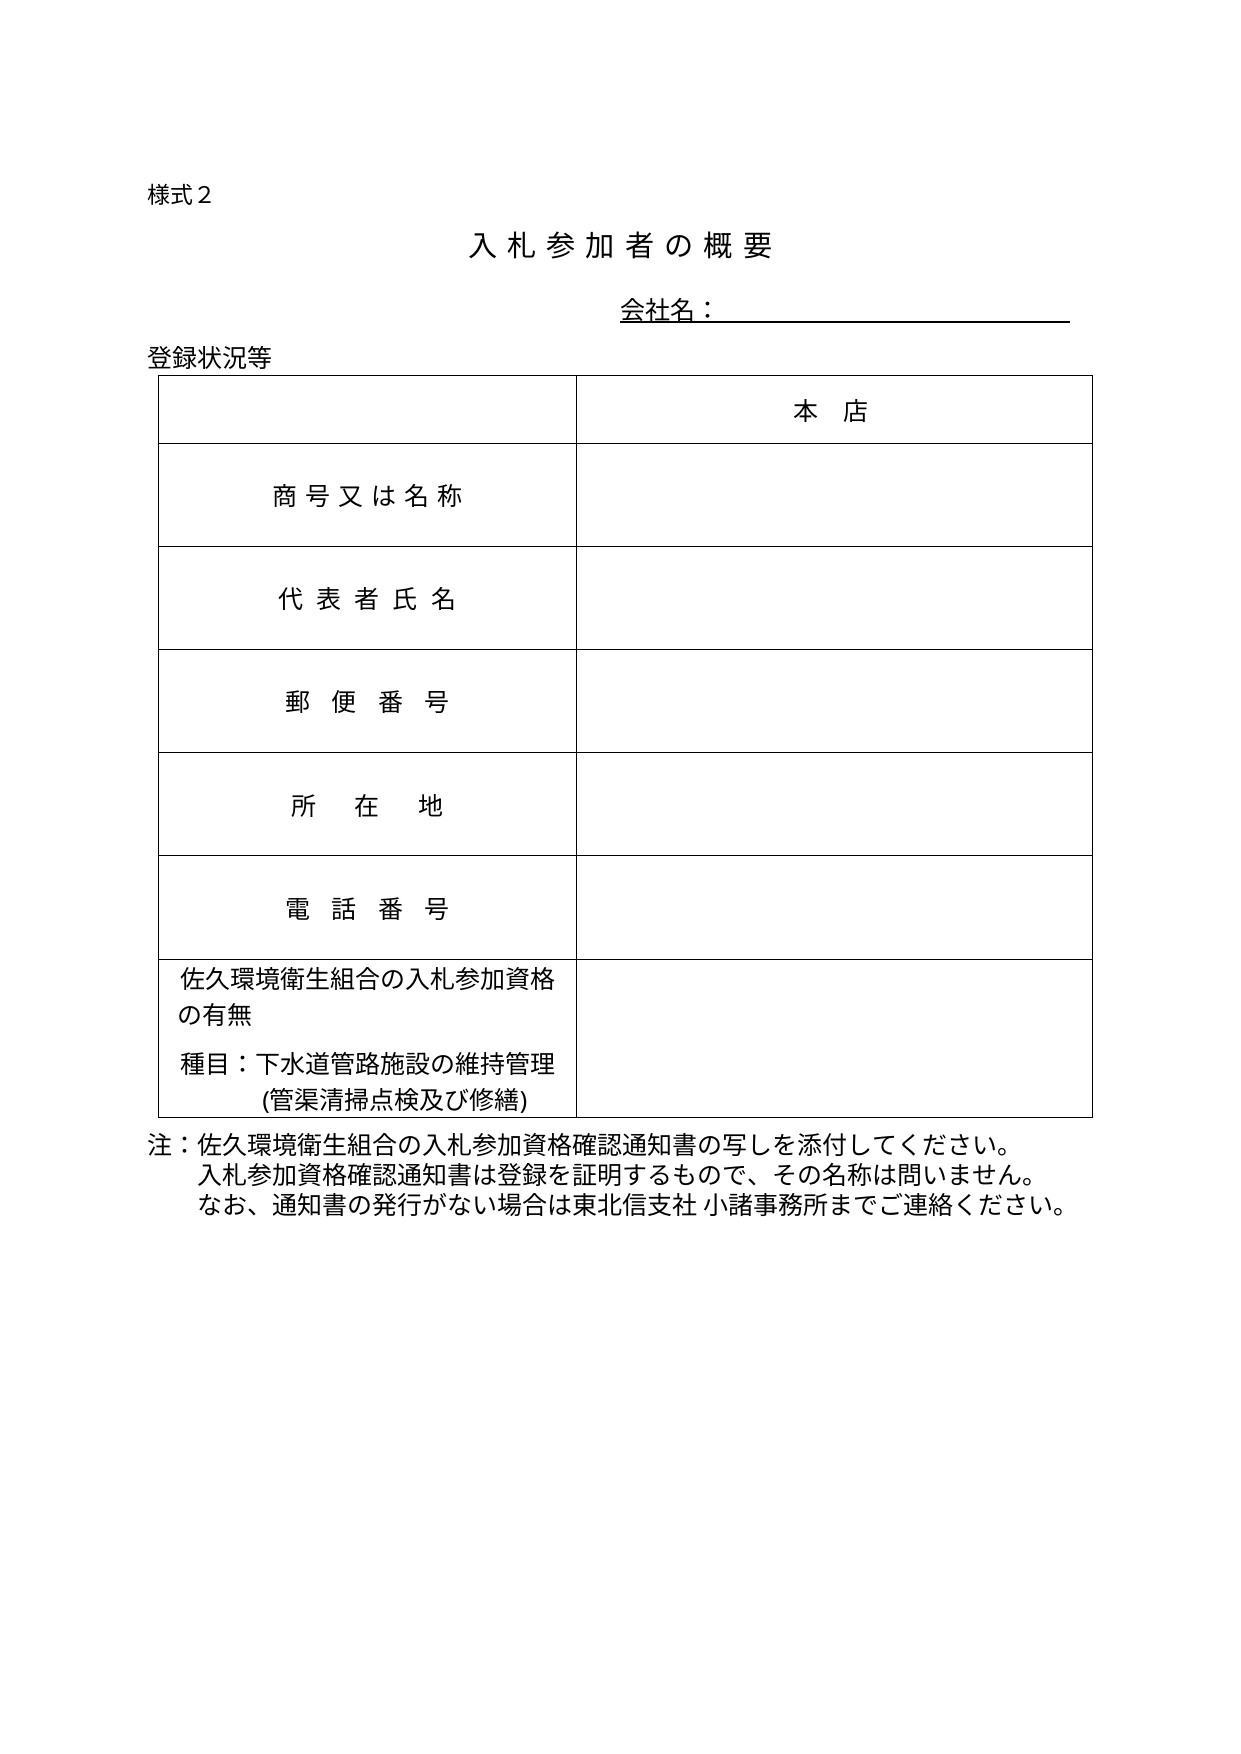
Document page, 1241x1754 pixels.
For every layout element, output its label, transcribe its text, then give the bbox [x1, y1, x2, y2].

table_cell 代表者氏名 [159, 547, 576, 649]
table_header 本店 [577, 376, 1092, 442]
table_cell 商号又は名称 [159, 444, 576, 546]
table_cell [577, 650, 1092, 752]
table_cell [577, 856, 1092, 958]
table_cell 郵便番号 [159, 650, 576, 752]
table_cell [577, 444, 1092, 546]
text 様式２ [148, 177, 1092, 210]
table_cell [577, 960, 1092, 1117]
table_header [159, 376, 576, 442]
text 会社名： [148, 290, 1092, 326]
table_cell 所在地 [159, 753, 576, 855]
table_cell [577, 547, 1092, 649]
text 入札参加資格確認通知書は登録を証明するもので、その名称は問いません。 [148, 1161, 1092, 1191]
table_cell 佐久環境衛生組合の入札参加資格 の有無 種目：下水道管路施設の維持管理 (管渠清掃点検及び修繕) [159, 960, 576, 1117]
text 注：佐久環境衛生組合の入札参加資格確認通知書の写しを添付してください。 [148, 1131, 1092, 1161]
table_cell [577, 753, 1092, 855]
text 入札参加者の概要 [148, 223, 1092, 265]
table_cell 電話番号 [159, 856, 576, 958]
text 登録状況等 [148, 339, 1092, 375]
text なお、通知書の発行がない場合は東北信支社 小諸事務所までご連絡ください。 [148, 1191, 1092, 1221]
